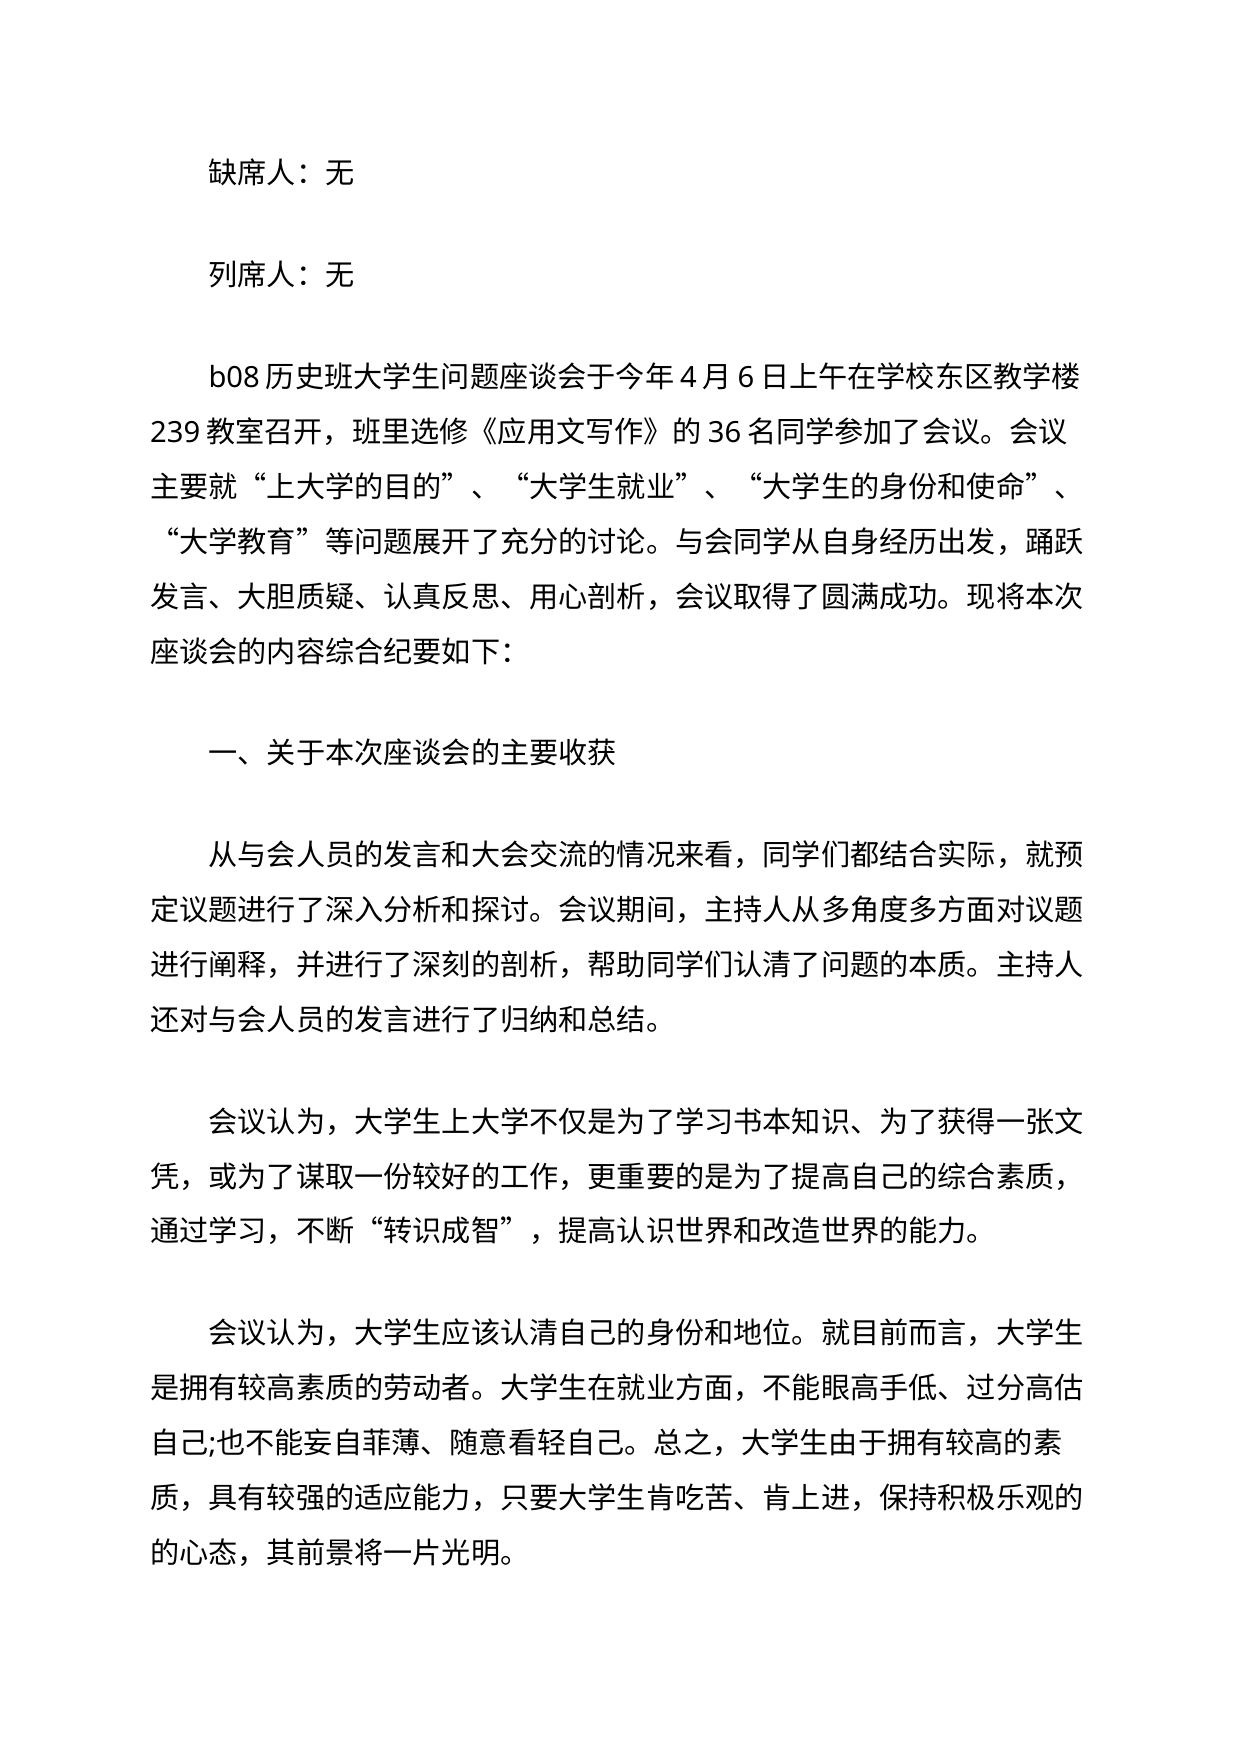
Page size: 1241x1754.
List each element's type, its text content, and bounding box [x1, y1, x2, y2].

text b08历史班大学生问题座谈会于今年4月6日上午在学校东区教学楼239教室召开，班里选修《应用文写作》的36名同学参加了会议。会议主要就“上大学的目的”、“大学生就业”、“大学生的身份和使命”、“大学教育”等问题展开了充分的讨论。与会同学从自身经历出发，踊跃发言、大胆质疑、认真反思、用心剖析，会议取得了圆满成功。现将本次座谈会的内容综合纪要如下： [150, 353, 1090, 671]
text 从与会人员的发言和大会交流的情况来看，同学们都结合实际，就预定议题进行了深入分析和探讨。会议期间，主持人从多角度多方面对议题进行阐释，并进行了深刻的剖析，帮助同学们认清了问题的本质。主持人还对与会人员的发言进行了归纳和总结。 [150, 832, 1090, 1039]
text 一、关于本次座谈会的主要收获 [150, 730, 1090, 772]
text 列席人：无 [150, 252, 1090, 294]
text 缺席人：无 [150, 150, 1090, 192]
text 会议认为，大学生应该认清自己的身份和地位。就目前而言，大学生是拥有较高素质的劳动者。大学生在就业方面，不能眼高手低、过分高估自己;也不能妄自菲薄、随意看轻自己。总之，大学生由于拥有较高的素质，具有较强的适应能力，只要大学生肯吃苦、肯上进，保持积极乐观的的心态，其前景将一片光明。 [150, 1310, 1090, 1572]
text 会议认为，大学生上大学不仅是为了学习书本知识、为了获得一张文凭，或为了谋取一份较好的工作，更重要的是为了提高自己的综合素质，通过学习，不断“转识成智”，提高认识世界和改造世界的能力。 [150, 1098, 1090, 1250]
